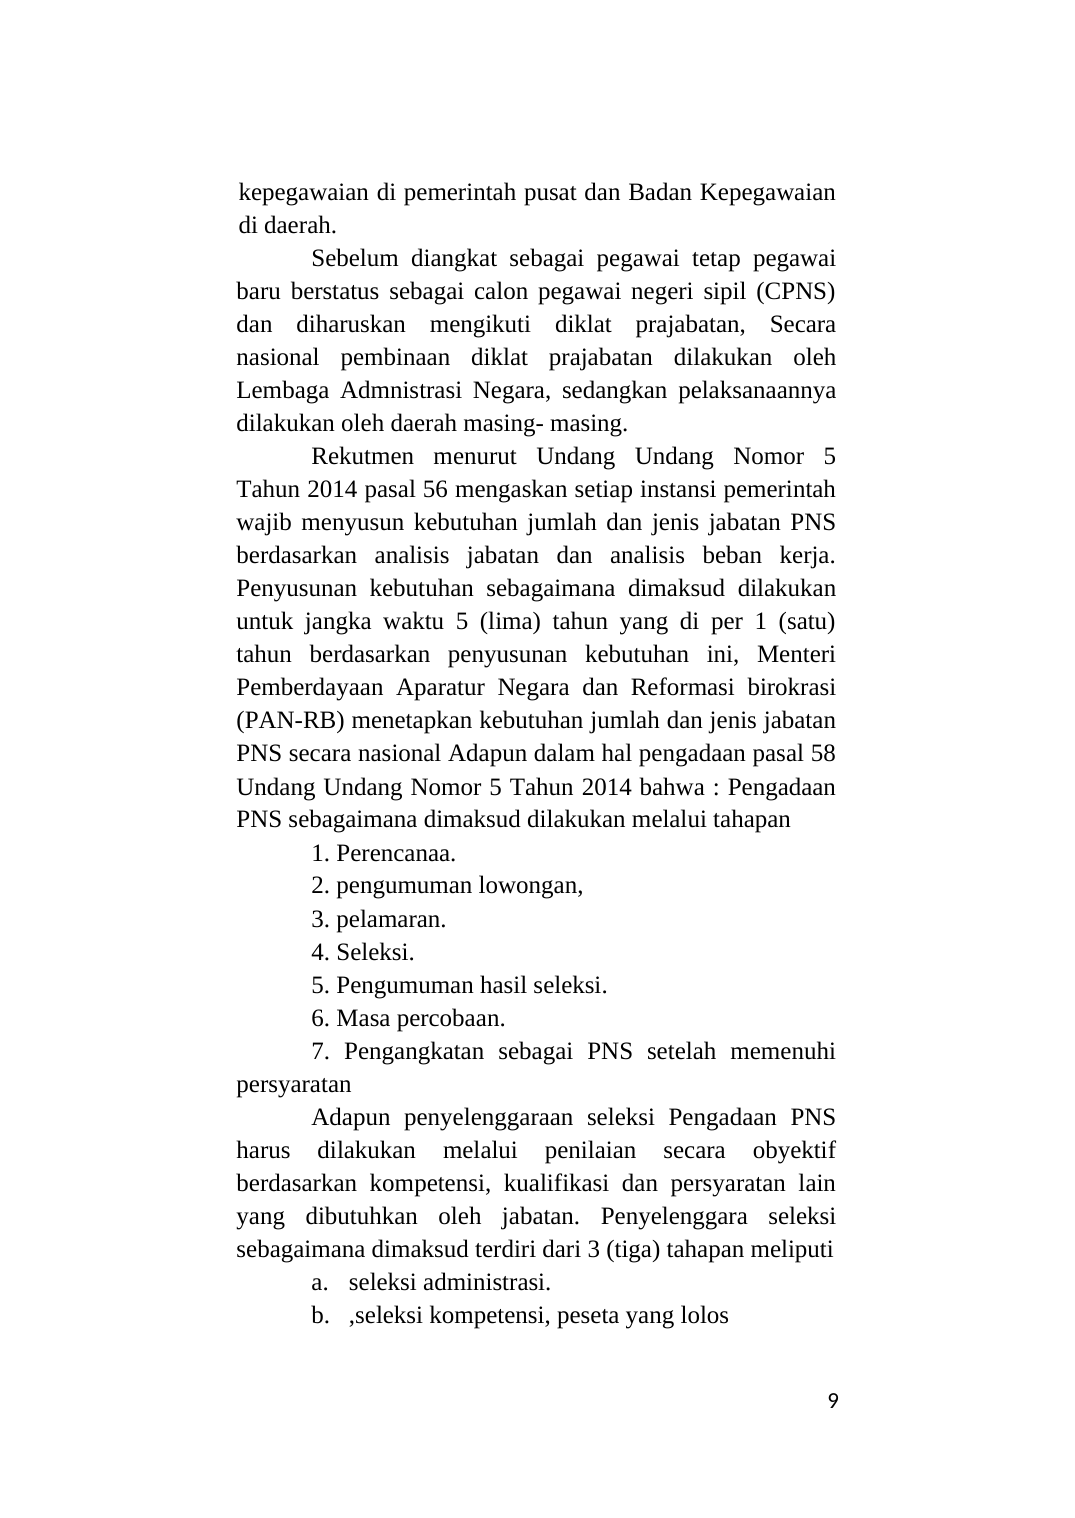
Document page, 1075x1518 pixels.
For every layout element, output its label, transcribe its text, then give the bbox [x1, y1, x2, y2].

list ,seleksi kompetensi, peseta yang lolos [311, 1300, 836, 1329]
text 4. Seleksi. [236, 937, 836, 965]
text 6. Masa percobaan. [236, 1003, 836, 1031]
text 5. Pengumuman hasil seleksi. [236, 970, 836, 998]
text Adapun penyelenggaraan seleksi Pengadaan PNS harus dilakukan melalui penilaian secara obyektif berdasarkan kompetensi, kualifikasi dan persyaratan lain yang dibutuhkan oleh jabatan. Penyelenggara seleksi sebagaimana dimaksud terdiri dari 3 (tiga) tahapan meliputi [236, 1102, 836, 1263]
text 2. pengumuman lowongan, [236, 871, 836, 899]
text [238, 177, 836, 239]
text Rekutmen menurut Undang Undang Nomor 5 Tahun 2014 pasal 56 mengaskan setiap instansi pemerintah wajib menyusun kebutuhan jumlah dan jenis jabatan PNS berdasarkan analisis jabatan dan analisis beban kerja. Penyusunan kebutuhan sebagaimana dimaksud dilakukan untuk jangka waktu 5 (lima) tahun yang di per 1 (satu) tahun berdasarkan penyusunan kebutuhan ini, Menteri Pemberdayaan Aparatur Negara dan Reformasi birokrasi (PAN-RB) menetapkan kebutuhan jumlah dan jenis jabatan PNS secara nasional Adapun dalam hal pengadaan pasal 58 Undang Undang Nomor 5 Tahun 2014 bahwa : Pengadaan PNS sebagaimana dimaksud dilakukan melalui tahapan [236, 441, 836, 833]
text 1. Perencanaa. [236, 838, 836, 866]
text 7. Pengangkatan sebagai PNS setelah memenuhi persyaratan [236, 1036, 836, 1097]
list seleksi administrasi. [311, 1267, 836, 1296]
text 3. pelamaran. [236, 904, 836, 932]
text Sebelum diangkat sebagai pegawai tetap pegawai baru berstatus sebagai calon pegawai negeri sipil (CPNS) dan diharuskan mengikuti diklat prajabatan, Secara nasional pembinaan diklat prajabatan dilakukan oleh Lembaga Admnistrasi Negara, sedangkan pelaksanaannya dilakukan oleh daerah masing- masing. [236, 243, 836, 437]
